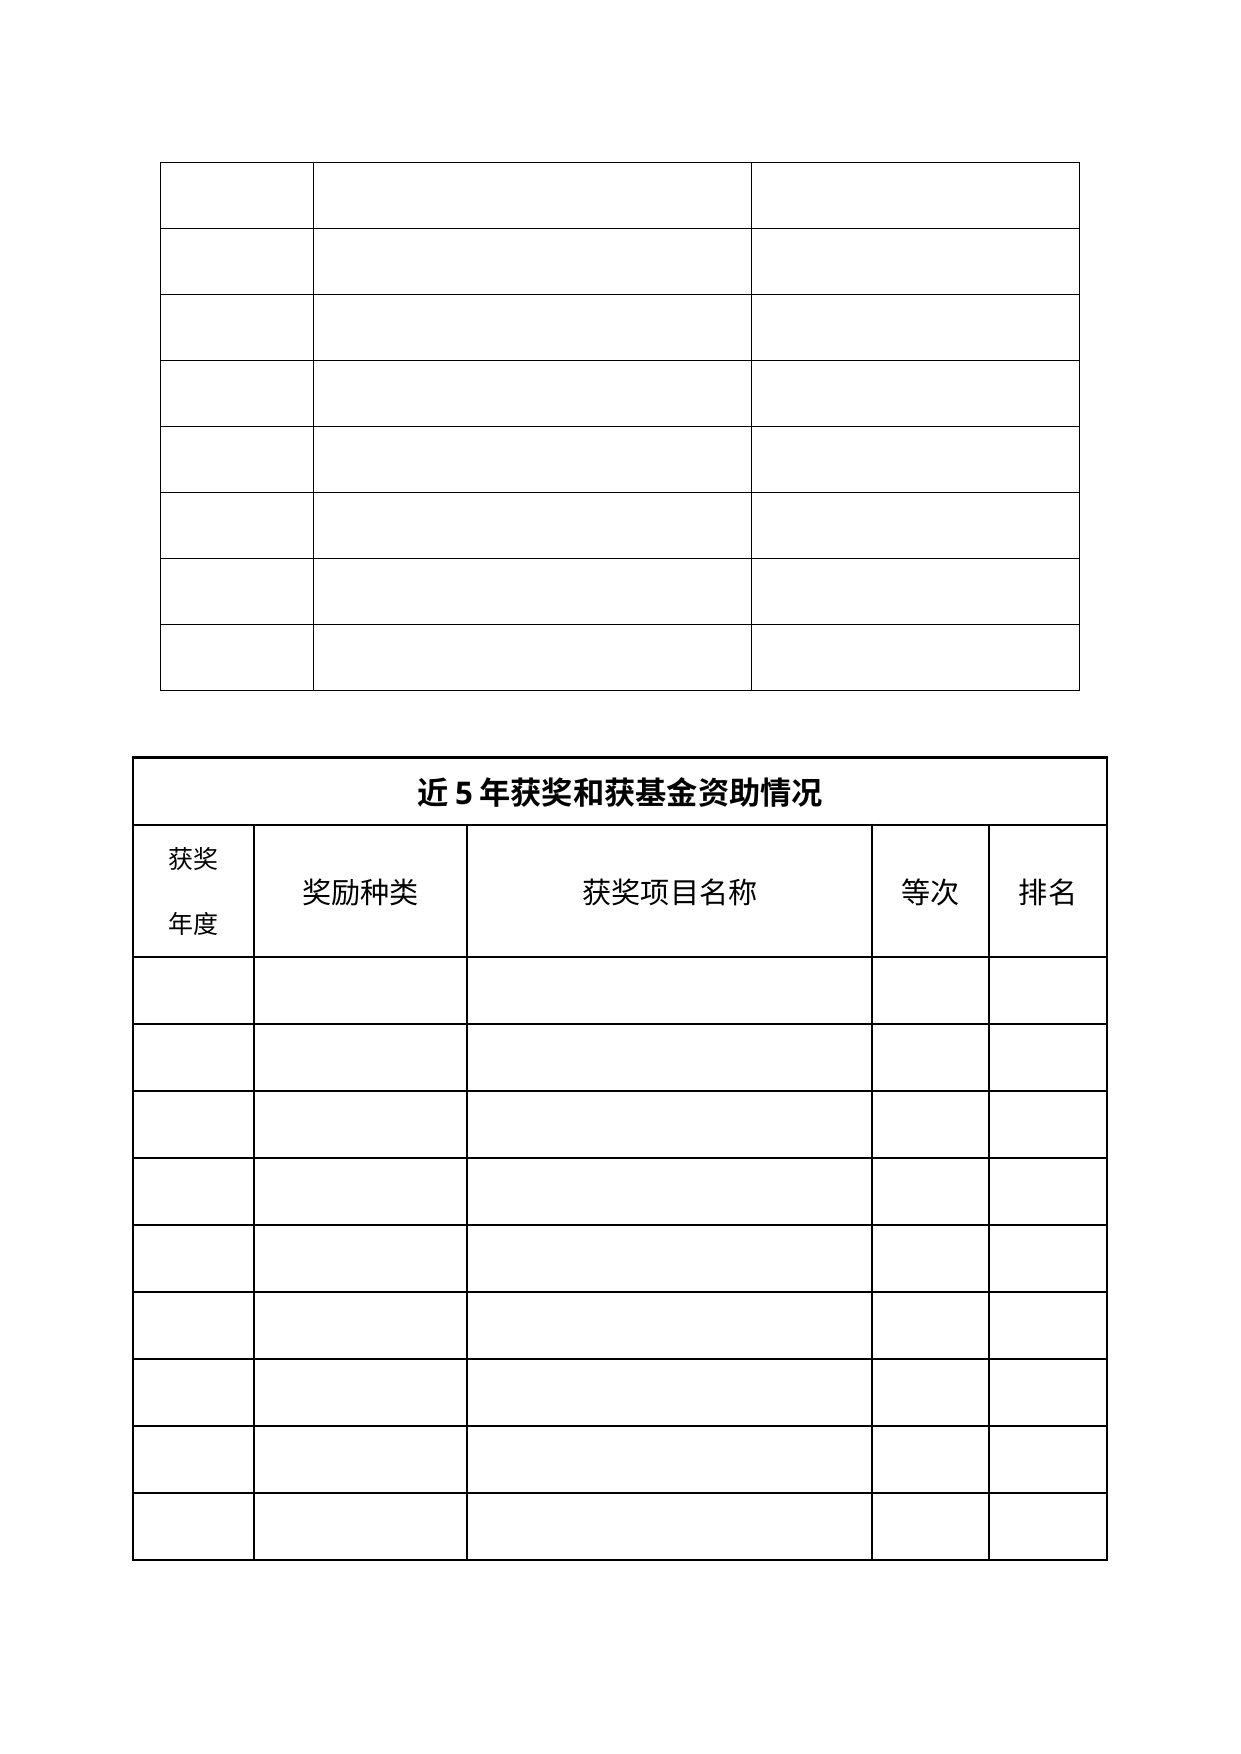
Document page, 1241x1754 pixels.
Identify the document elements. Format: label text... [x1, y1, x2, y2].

table_cell [468, 1360, 871, 1425]
table_cell [752, 625, 1079, 690]
table_cell [134, 1092, 253, 1157]
table_header 近5年获奖和获基金资助情况 [134, 759, 1106, 823]
table_cell 获奖 年度 [134, 826, 253, 956]
table_cell [752, 493, 1079, 558]
table_cell [161, 625, 313, 690]
table_cell [990, 1025, 1106, 1090]
table_cell [990, 958, 1106, 1023]
table_cell [873, 1025, 988, 1090]
table_cell [873, 1226, 988, 1291]
table_cell [255, 1293, 466, 1358]
table_cell [752, 163, 1079, 228]
table_cell [990, 1427, 1106, 1492]
table_cell 奖励种类 [255, 826, 466, 956]
table_cell [468, 1092, 871, 1157]
table_cell [873, 1360, 988, 1425]
table_cell [752, 361, 1079, 426]
table_cell [468, 1159, 871, 1224]
table_cell [134, 1293, 253, 1358]
table_cell [873, 958, 988, 1023]
table_cell [314, 361, 751, 426]
table_cell [255, 1025, 466, 1090]
table_cell [873, 1092, 988, 1157]
table_cell [990, 1494, 1106, 1559]
table_cell [255, 958, 466, 1023]
table_cell [134, 1159, 253, 1224]
table_cell [752, 427, 1079, 492]
table_cell [752, 229, 1079, 294]
table_cell [468, 1427, 871, 1492]
table_cell [752, 559, 1079, 624]
table_cell [873, 1494, 988, 1559]
table_cell [752, 295, 1079, 360]
table_cell [134, 1427, 253, 1492]
table_cell [468, 1494, 871, 1559]
table_cell [161, 493, 313, 558]
table_cell [314, 163, 751, 228]
table_cell [255, 1427, 466, 1492]
table_cell [161, 295, 313, 360]
table_cell [161, 427, 313, 492]
table_cell [255, 1159, 466, 1224]
table_cell [990, 1092, 1106, 1157]
table_cell [468, 1025, 871, 1090]
table_cell [314, 493, 751, 558]
table_cell [990, 1159, 1106, 1224]
table_cell [134, 1025, 253, 1090]
table_cell 等次 [873, 826, 988, 956]
table_cell [873, 1293, 988, 1358]
table_cell [990, 1226, 1106, 1291]
table_cell [134, 958, 253, 1023]
table_cell 获奖项目名称 [468, 826, 871, 956]
table_cell [314, 559, 751, 624]
table_cell [134, 1494, 253, 1559]
table_cell [161, 229, 313, 294]
table_cell [161, 559, 313, 624]
table_cell [134, 1226, 253, 1291]
table_cell [873, 1159, 988, 1224]
table_cell [161, 361, 313, 426]
table_cell [255, 1092, 466, 1157]
table_cell [314, 229, 751, 294]
table_cell [314, 625, 751, 690]
table_cell [468, 1293, 871, 1358]
table_cell [314, 427, 751, 492]
table_cell [990, 1360, 1106, 1425]
table_cell [161, 163, 313, 228]
table_cell [314, 295, 751, 360]
table_cell [255, 1226, 466, 1291]
table_cell [134, 1360, 253, 1425]
table_cell 排名 [990, 826, 1106, 956]
table_cell [468, 958, 871, 1023]
table_cell [873, 1427, 988, 1492]
table_cell [468, 1226, 871, 1291]
table_cell [255, 1494, 466, 1559]
table_cell [255, 1360, 466, 1425]
table_cell [990, 1293, 1106, 1358]
